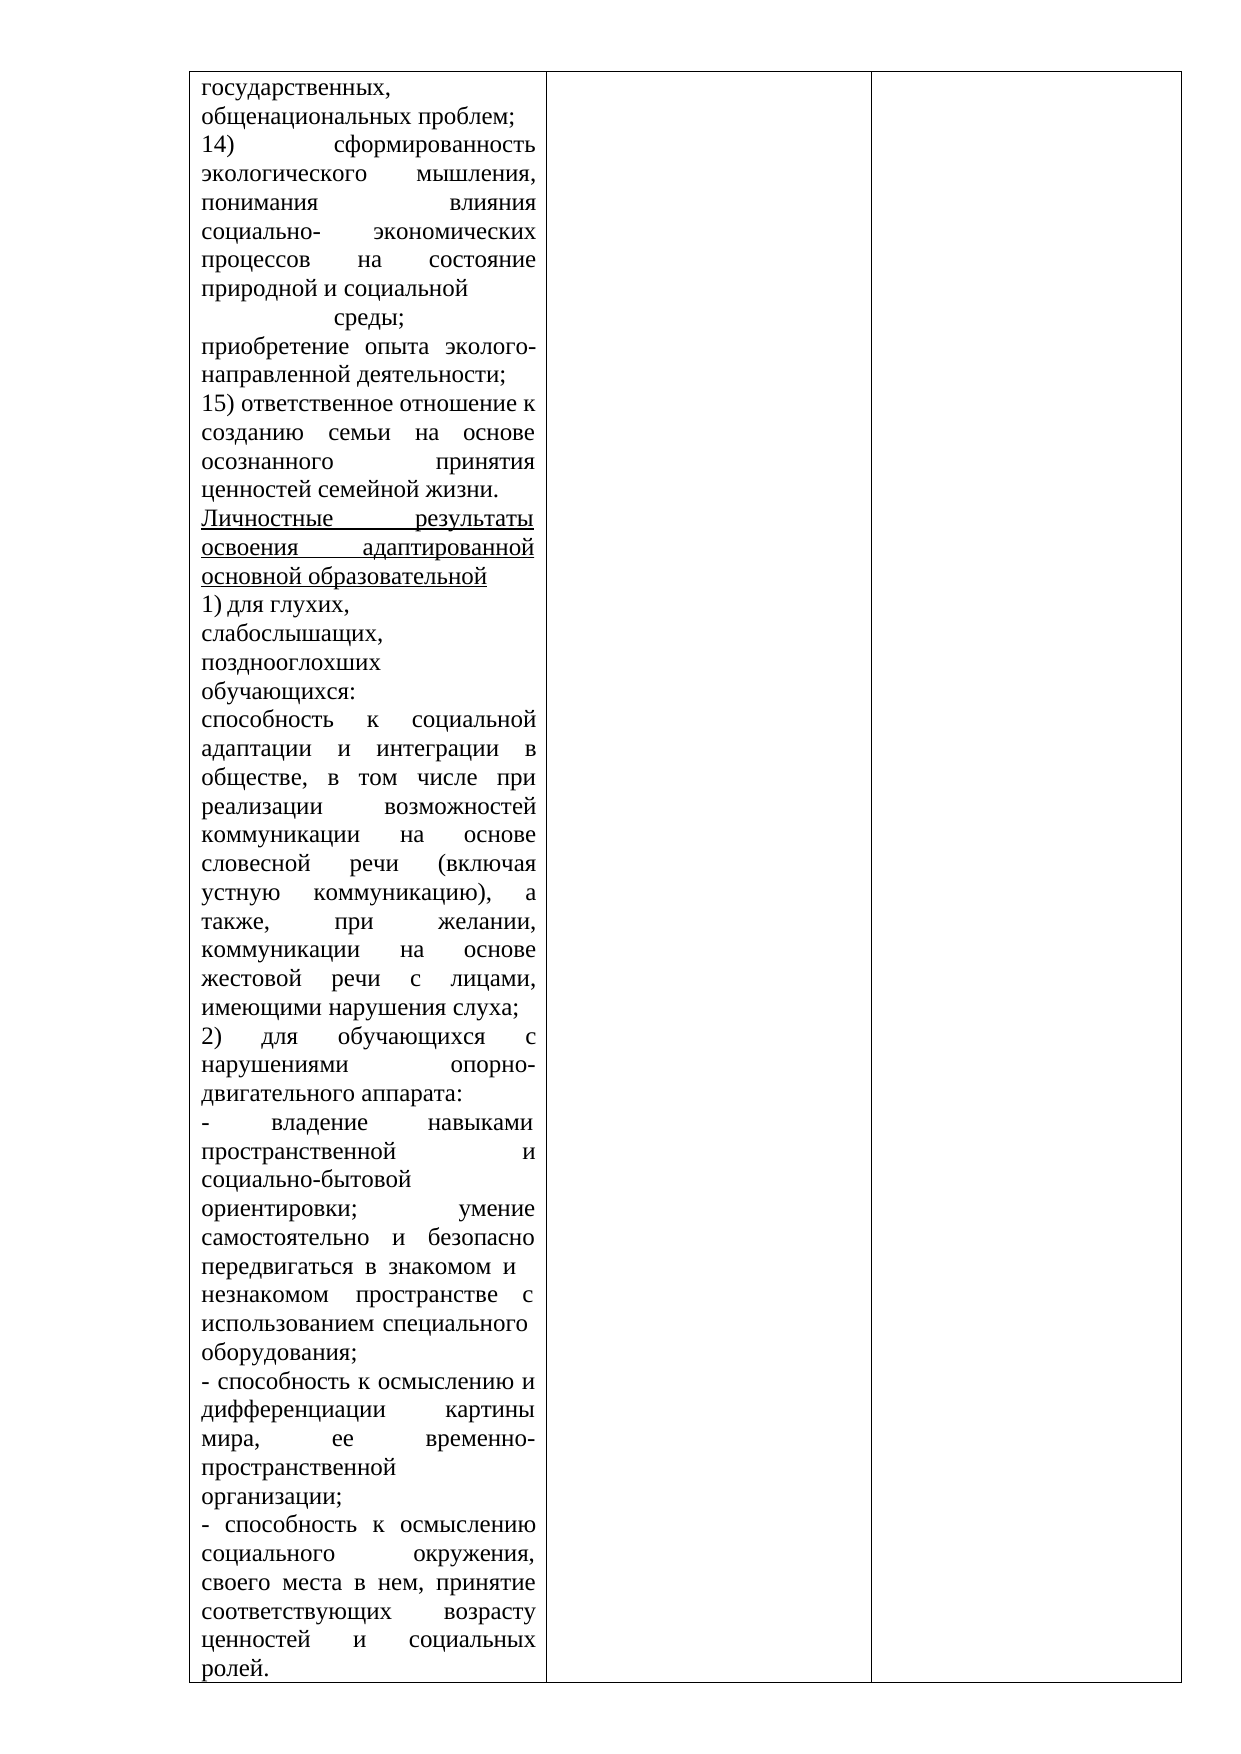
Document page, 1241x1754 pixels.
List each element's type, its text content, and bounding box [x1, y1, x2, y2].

table_header [872, 72, 1181, 1682]
table_header [547, 72, 871, 1682]
table_header государственных, общенациональных проблем; сформированность экологического мышления, понимания влияния социально- экономических процессов на состояние природной и социальной среды; приобретение опыта эколого- направленной деятельности; ответственное отношение к созданию семьи на основе осознанного принятия ценностей семейной жизни. Личностные результаты освоения адаптированной основной образовательной для глухих, слабослышащих, позднооглохших обучающихся: способность к социальной адаптации и интеграции в обществе, в том числе при реализации возможностей коммуникации на основе словесной речи (включая устную коммуникацию), а также, при желании, коммуникации на основе жестовой речи с лицами, имеющими нарушения слуха; для обучающихся с нарушениями опорно- двигательного аппарата: владение навыками пространственной и социально-бытовой ориентировки; умение самостоятельно и безопасно передвигаться в знакомом и незнакомом пространстве с использованием специального оборудования; способность к осмыслению и дифференциации картины мира, ее временно- пространственной организации; способность к осмыслению социального окружения, своего места в нем, принятие соответствующих возрасту ценностей и социальных ролей. [190, 72, 546, 1682]
